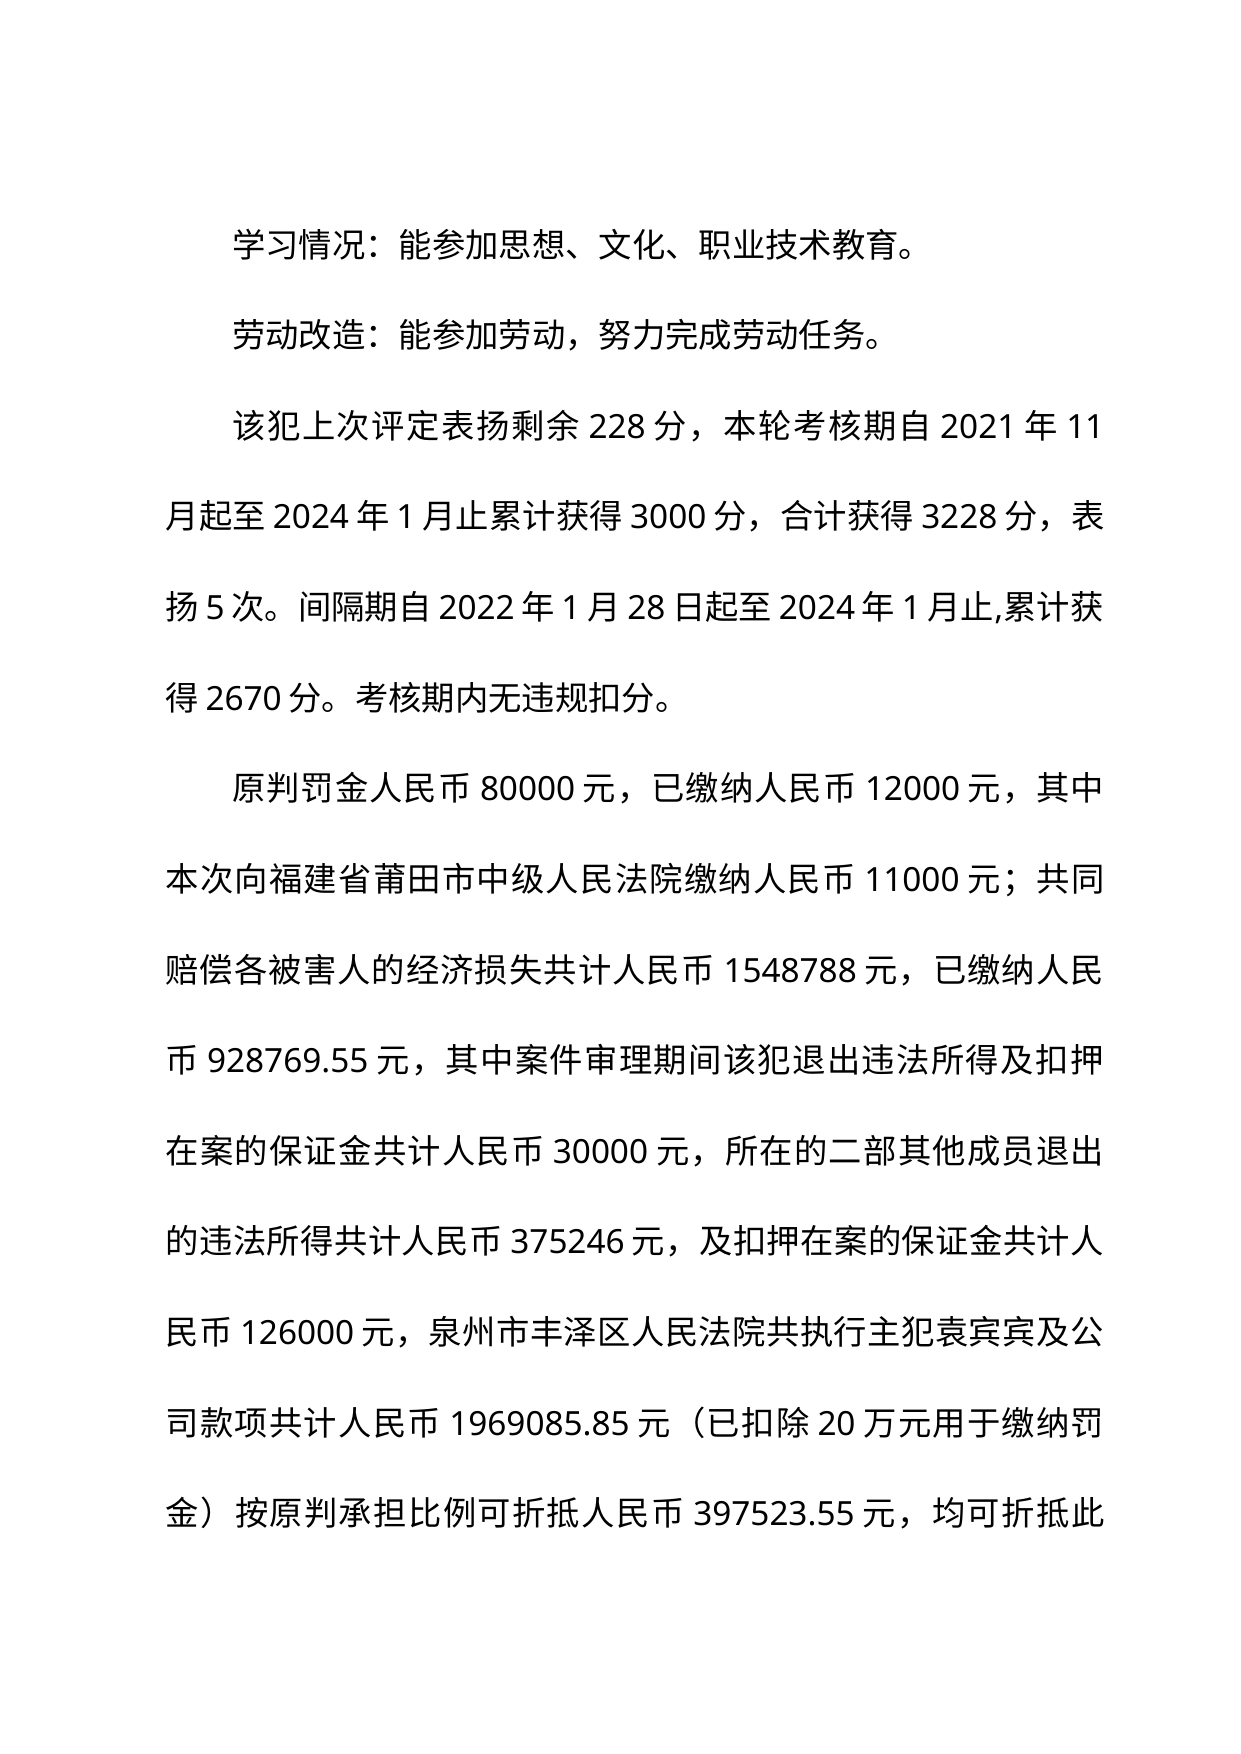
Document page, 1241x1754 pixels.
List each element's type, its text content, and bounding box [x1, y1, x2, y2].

text 该犯上次评定表扬剩余228分，本轮考核期自2021年11月起至2024年1月止累计获得3000分，合计获得3228分，表扬5次。间隔期自2022年1月28日起至2024年1月止,累计获得2670分。考核期内无违规扣分。 [165, 378, 1104, 741]
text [165, 741, 1104, 1557]
text 劳动改造：能参加劳动，努力完成劳动任务。 [165, 288, 1104, 378]
text 学习情况：能参加思想、文化、职业技术教育。 [165, 197, 1104, 288]
